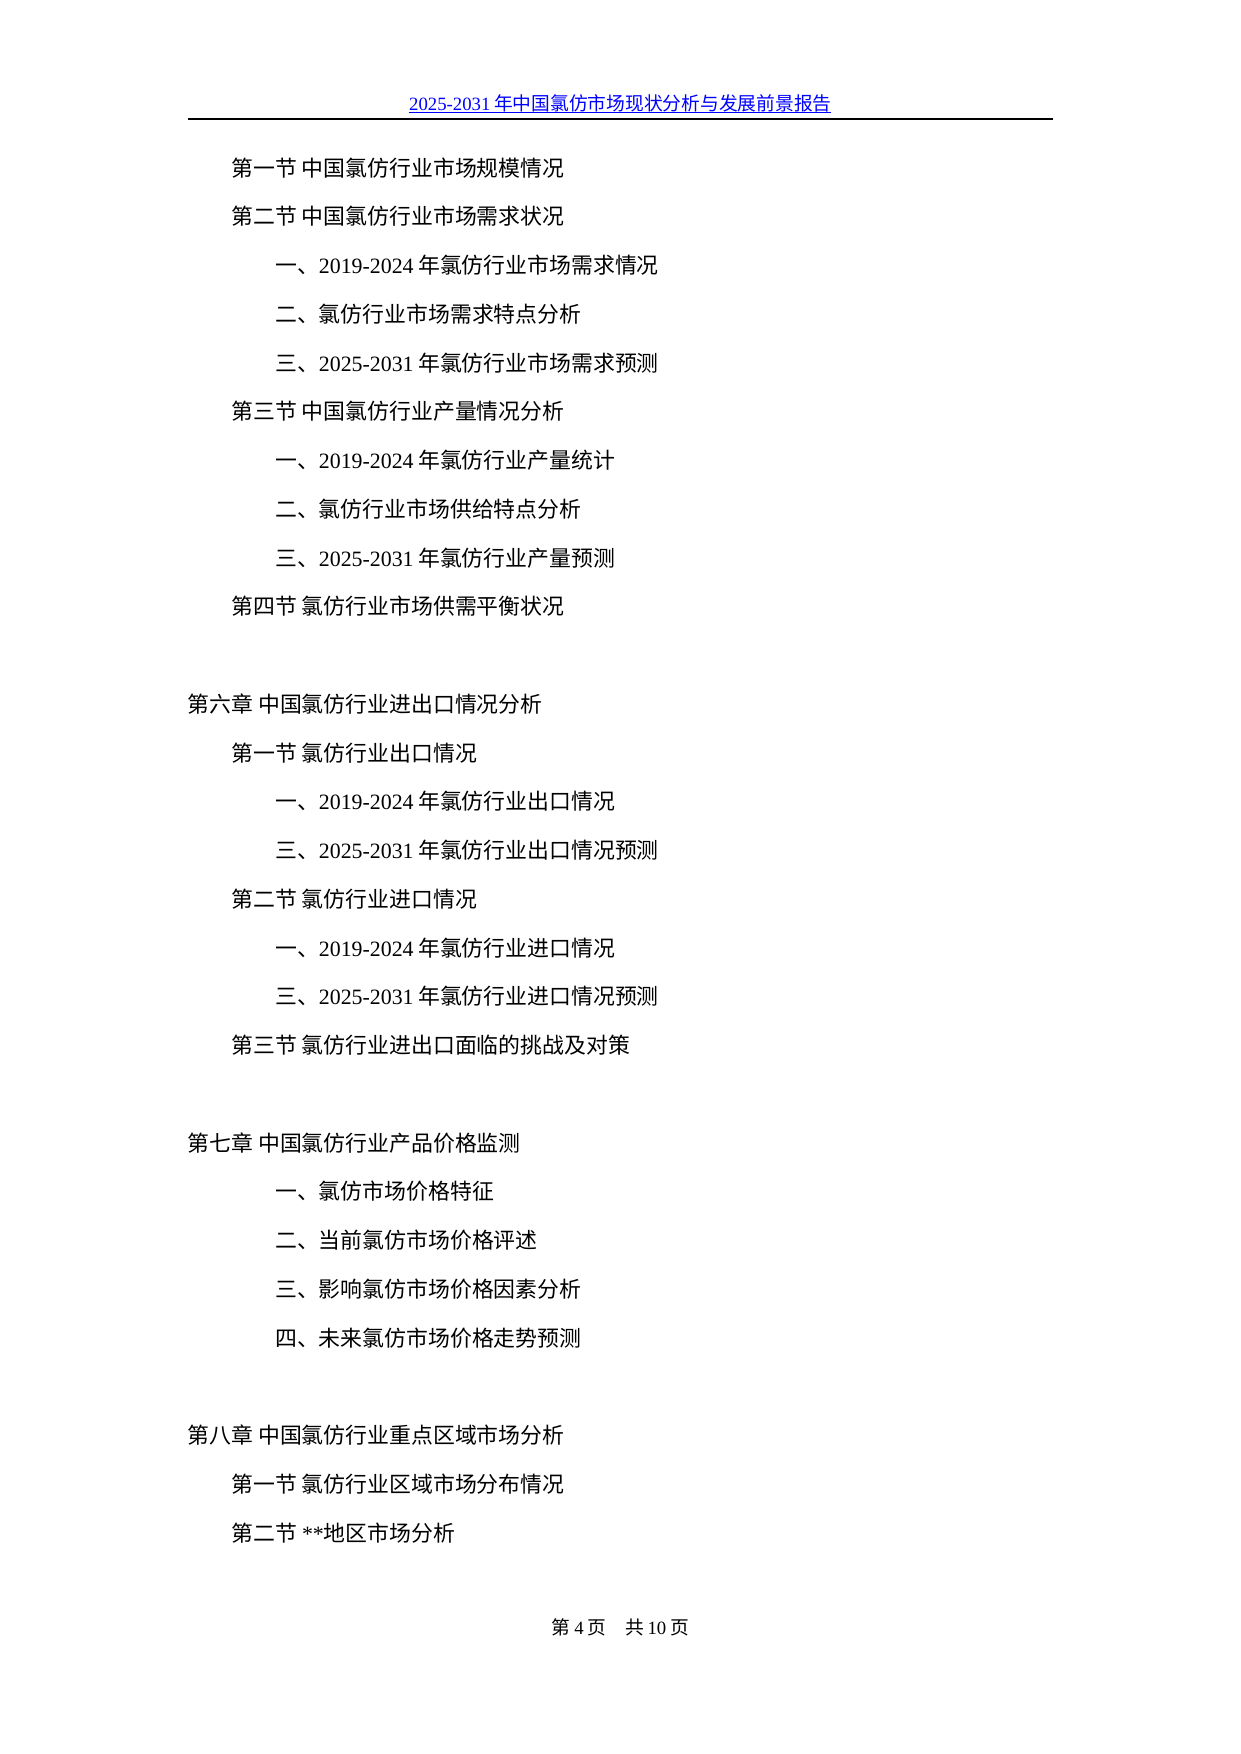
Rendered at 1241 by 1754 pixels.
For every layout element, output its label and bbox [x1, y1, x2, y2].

text [187, 150, 1053, 1548]
